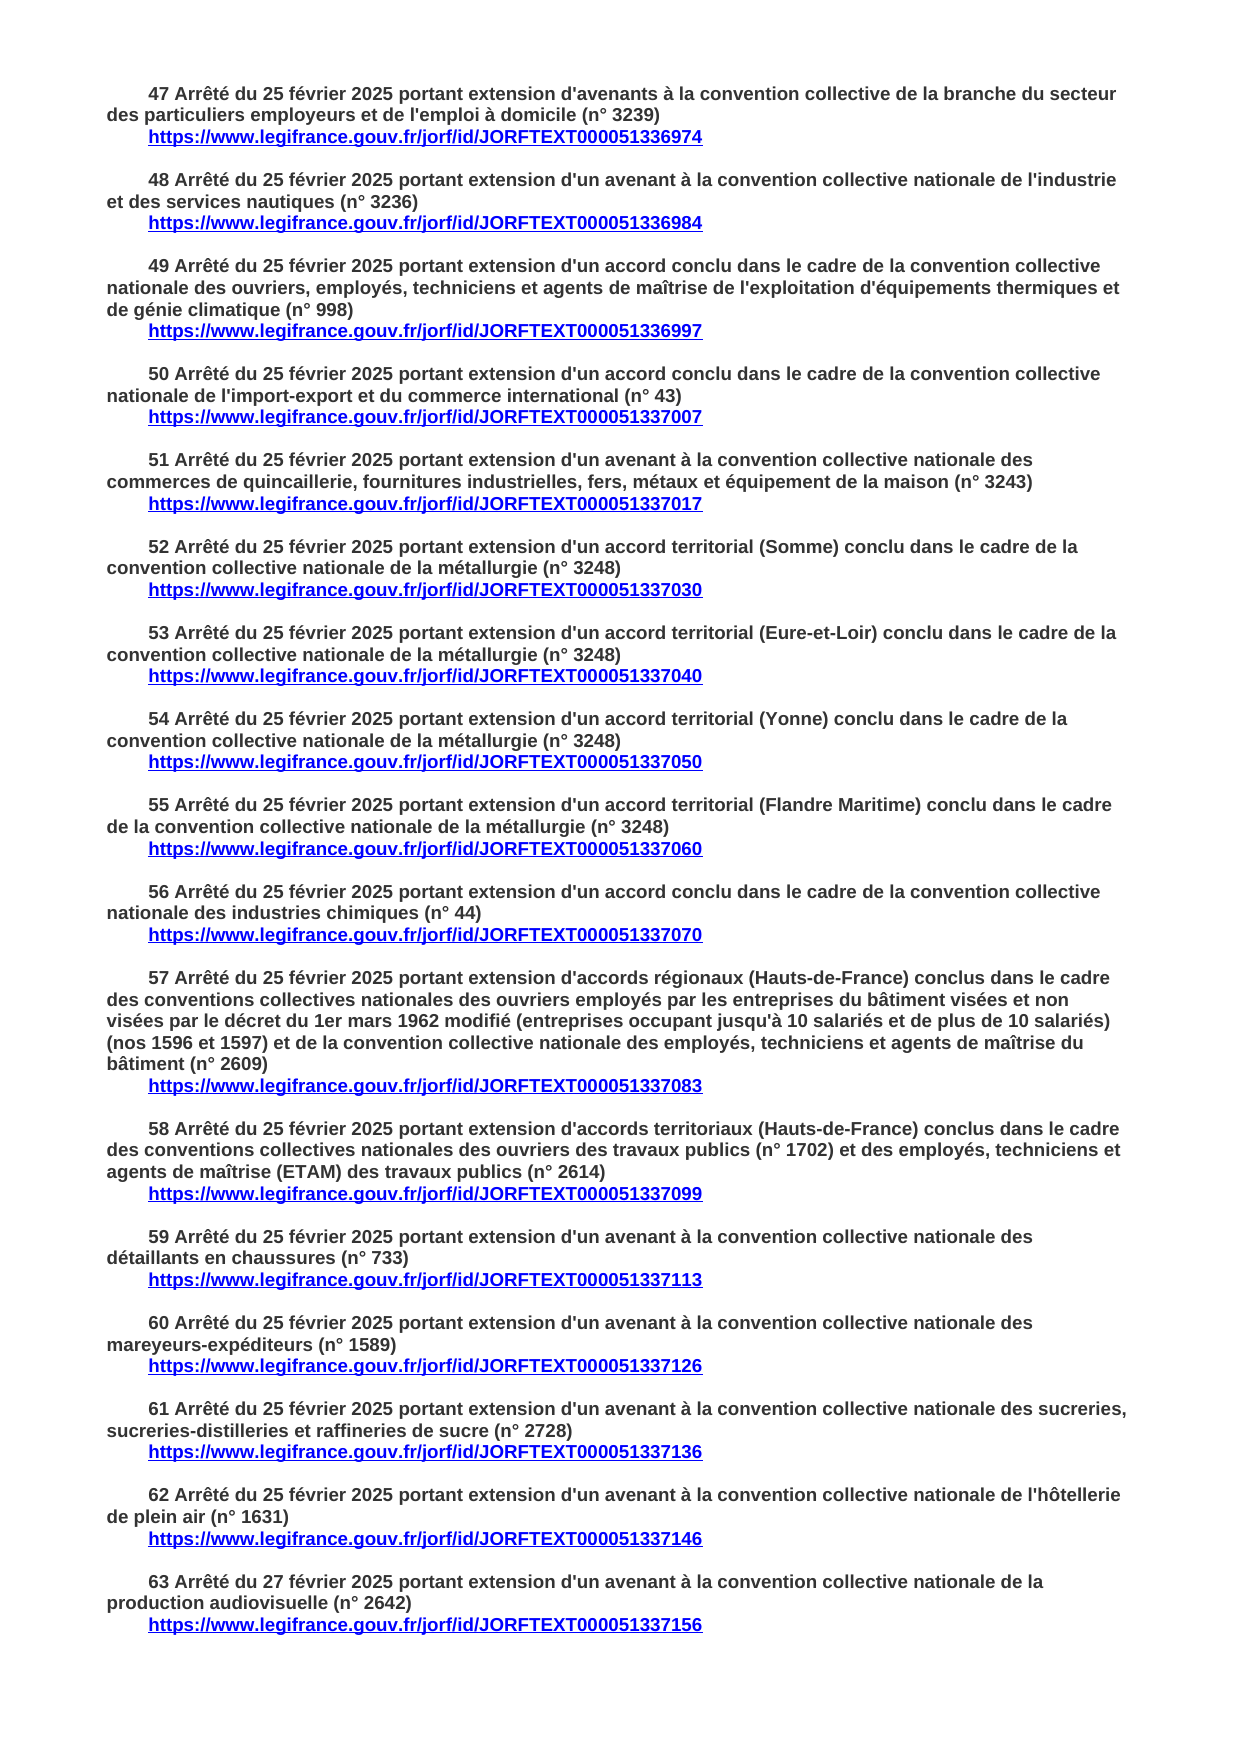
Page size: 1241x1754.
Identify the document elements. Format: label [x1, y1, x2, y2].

text [106, 83, 1128, 1635]
